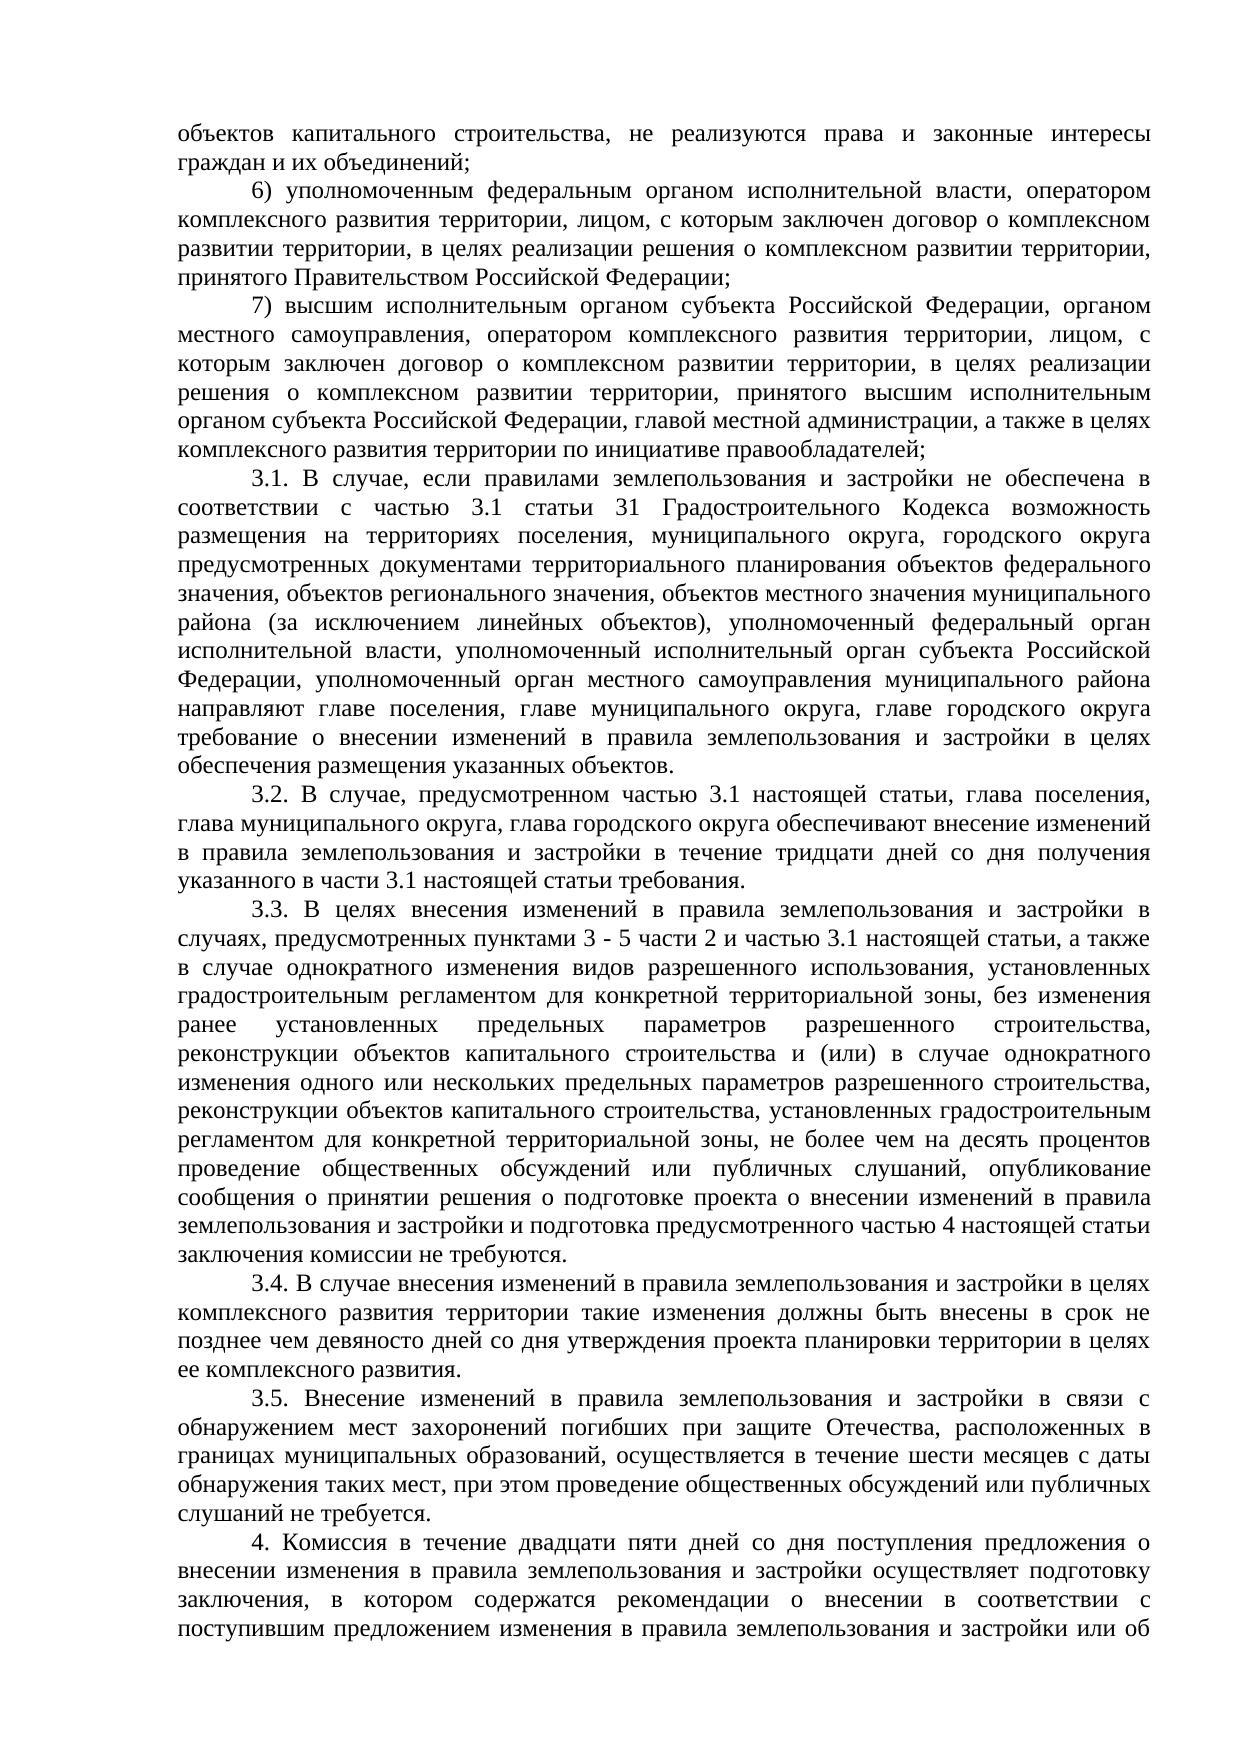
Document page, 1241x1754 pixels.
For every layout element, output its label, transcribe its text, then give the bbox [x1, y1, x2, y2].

text 6) уполномоченным федеральным органом исполнительной власти, оператором комплексного развития территории, лицом, с которым заключен договор о комплексном развитии территории, в целях реализации решения о комплексном развитии территории, принятого Правительством Российской Федерации; [177, 176, 1152, 291]
text 3.1. В случае, если правилами землепользования и застройки не обеспечена в соответствии с частью 3.1 статьи 31 Градостроительного Кодекса возможность размещения на территориях поселения, муниципального округа, городского округа предусмотренных документами территориального планирования объектов федерального значения, объектов регионального значения, объектов местного значения муниципального района (за исключением линейных объектов), уполномоченный федеральный орган исполнительной власти, уполномоченный исполнительный орган субъекта Российской Федерации, уполномоченный орган местного самоуправления муниципального района направляют главе поселения, главе муниципального округа, главе городского округа требование о внесении изменений в правила землепользования и застройки в целях обеспечения размещения указанных объектов. [177, 463, 1152, 779]
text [177, 1527, 1152, 1642]
text 7) высшим исполнительным органом субъекта Российской Федерации, органом местного самоуправления, оператором комплексного развития территории, лицом, с которым заключен договор о комплексном развитии территории, в целях реализации решения о комплексном развитии территории, принятого высшим исполнительным органом субъекта Российской Федерации, главой местной администрации, а также в целях комплексного развития территории по инициативе правообладателей; [177, 291, 1152, 463]
text 3.3. В целях внесения изменений в правила землепользования и застройки в случаях, предусмотренных пунктами 3 - 5 части 2 и частью 3.1 настоящей статьи, а также в случае однократного изменения видов разрешенного использования, установленных градостроительным регламентом для конкретной территориальной зоны, без изменения ранее установленных предельных параметров разрешенного строительства, реконструкции объектов капитального строительства и (или) в случае однократного изменения одного или нескольких предельных параметров разрешенного строительства, реконструкции объектов капитального строительства, установленных градостроительным регламентом для конкретной территориальной зоны, не более чем на десять процентов проведение общественных обсуждений или публичных слушаний, опубликование сообщения о принятии решения о подготовке проекта о внесении изменений в правила землепользования и застройки и подготовка предусмотренного частью 4 настоящей статьи заключения комиссии не требуются. [177, 894, 1152, 1268]
text 3.2. В случае, предусмотренном частью 3.1 настоящей статьи, глава поселения, глава муниципального округа, глава городского округа обеспечивают внесение изменений в правила землепользования и застройки в течение тридцати дней со дня получения указанного в части 3.1 настоящей статьи требования. [177, 779, 1152, 894]
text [177, 118, 1152, 176]
text 3.5. Внесение изменений в правила землепользования и застройки в связи с обнаружением мест захоронений погибших при защите Отечества, расположенных в границах муниципальных образований, осуществляется в течение шести месяцев с даты обнаружения таких мест, при этом проведение общественных обсуждений или публичных слушаний не требуется. [177, 1383, 1152, 1527]
text 3.4. В случае внесения изменений в правила землепользования и застройки в целях комплексного развития территории такие изменения должны быть внесены в срок не позднее чем девяносто дней со дня утверждения проекта планировки территории в целях ее комплексного развития. [177, 1268, 1152, 1383]
